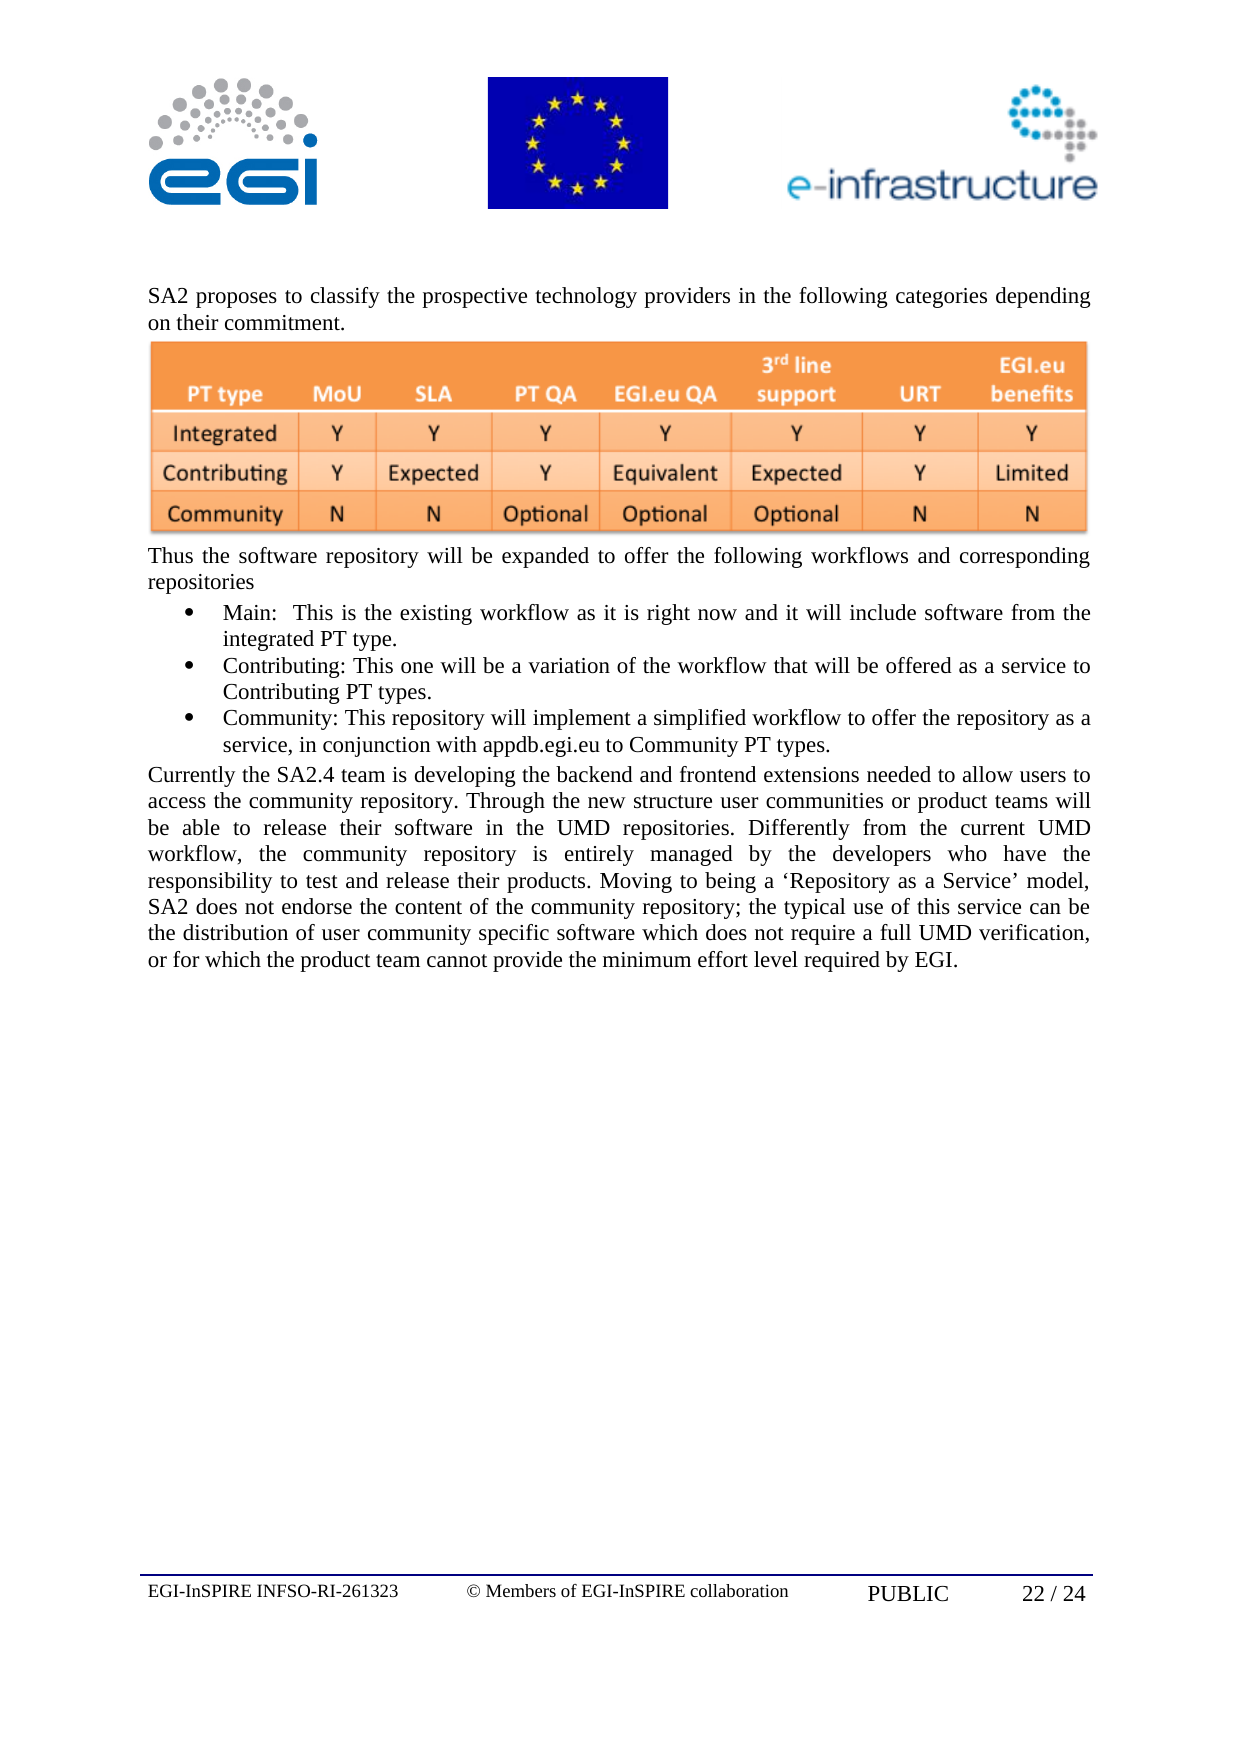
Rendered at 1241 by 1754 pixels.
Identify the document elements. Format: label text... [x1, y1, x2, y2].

list Contributing: This one will be a variation of the workflow that will be offered as a service to Contributing PT types. [185, 652, 1092, 704]
text Thus the software repository will be expanded to offer the following workflows and corresponding repositories [148, 542, 1092, 595]
picture [147, 339, 1092, 538]
picture [780, 77, 1106, 209]
picture [487, 77, 669, 209]
picture [147, 77, 319, 207]
text Currently the SA2.4 team is developing the backend and frontend extensions needed to allow users to access the community repository. Through the new structure user communities or product teams will be able to release their software in the UMD repositories. Differently from the current UMD workflow, the community repository is entirely managed by the developers who have the responsibility to test and release their products. Moving to being a ‘Repository as a Service’ model, SA2 does not endorse the content of the community repository; the typical use of this service can be the distribution of user community specific software which does not require a full UMD verification, or for which the product team cannot provide the minimum effort level required by EGI. [148, 761, 1092, 972]
list Community: This repository will implement a simplified workflow to offer the repository as a service, in conjunction with appdb.egi.eu to Community PT types. [185, 704, 1092, 757]
list Main: This is the existing workflow as it is right now and it will include software from the integrated PT type. [185, 599, 1092, 652]
